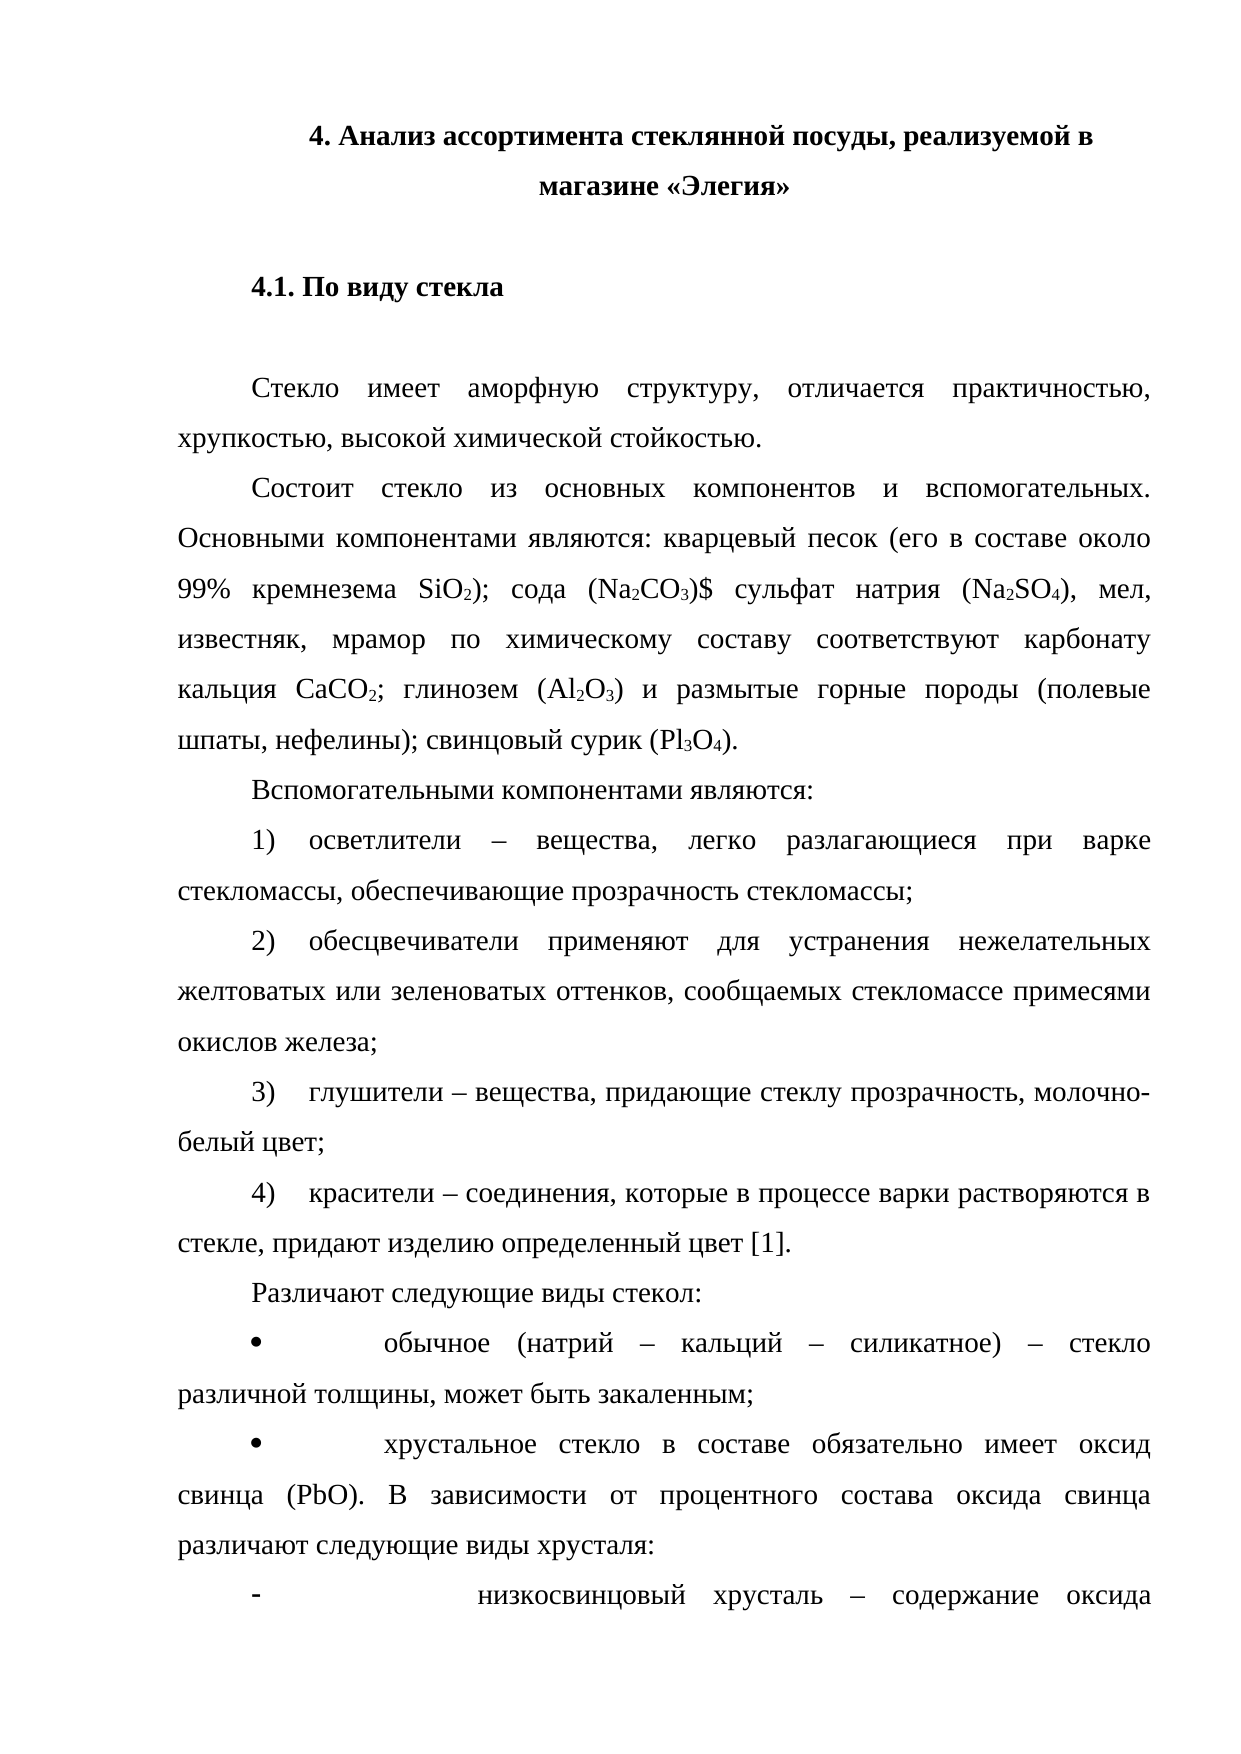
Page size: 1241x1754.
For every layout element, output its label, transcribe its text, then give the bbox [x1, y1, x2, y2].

text Стекло имеет аморфную структуру, отличается практичностью, хрупкостью, высокой химической стойкостью. [177, 370, 1152, 453]
list обычное (натрий – кальций – силикатное) – стекло различной толщины, может быть закаленным; [177, 1326, 1152, 1409]
list хрустальное стекло в составе обязательно имеет оксид свинца (PbO). В зависимости от процентного состава оксида свинца различают следующие виды хрусталя: [177, 1426, 1152, 1561]
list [177, 1577, 1152, 1611]
list глушители – вещества, придающие стеклу прозрачность, молочно-белый цвет; [177, 1074, 1152, 1158]
text 4. Анализ ассортимента стеклянной посуды, реализуемой в магазине «Элегия» [177, 118, 1152, 202]
text Состоит стекло из основных компонентов и вспомогательных. Основными компонентами являются: кварцевый песок (его в составе около 99% кремнезема SiO2); сода (Na2CO3)$ сульфат натрия (Na2SO4), мел, известняк, мрамор по химическому составу соответствуют карбонату кальция CaCO2; глинозем (Al2O3) и размытые горные породы (полевые шпаты, нефелины); свинцовый сурик (Pl3O4). [177, 470, 1152, 755]
list обесцвечиватели применяют для устранения нежелательных желтоватых или зеленоватых оттенков, сообщаемых стекломассе примесями окислов железа; [177, 923, 1152, 1057]
text 4.1. По виду стекла [177, 269, 1152, 303]
text Различают следующие виды стекол: [177, 1275, 1152, 1309]
list красители – соединения, которые в процессе варки растворяются в стекле, придают изделию определенный цвет [1]. [177, 1175, 1152, 1258]
list осветлители – вещества, легко разлагающиеся при варке стекломассы, обеспечивающие прозрачность стекломассы; [177, 822, 1152, 906]
text Вспомогательными компонентами являются: [177, 772, 1152, 806]
